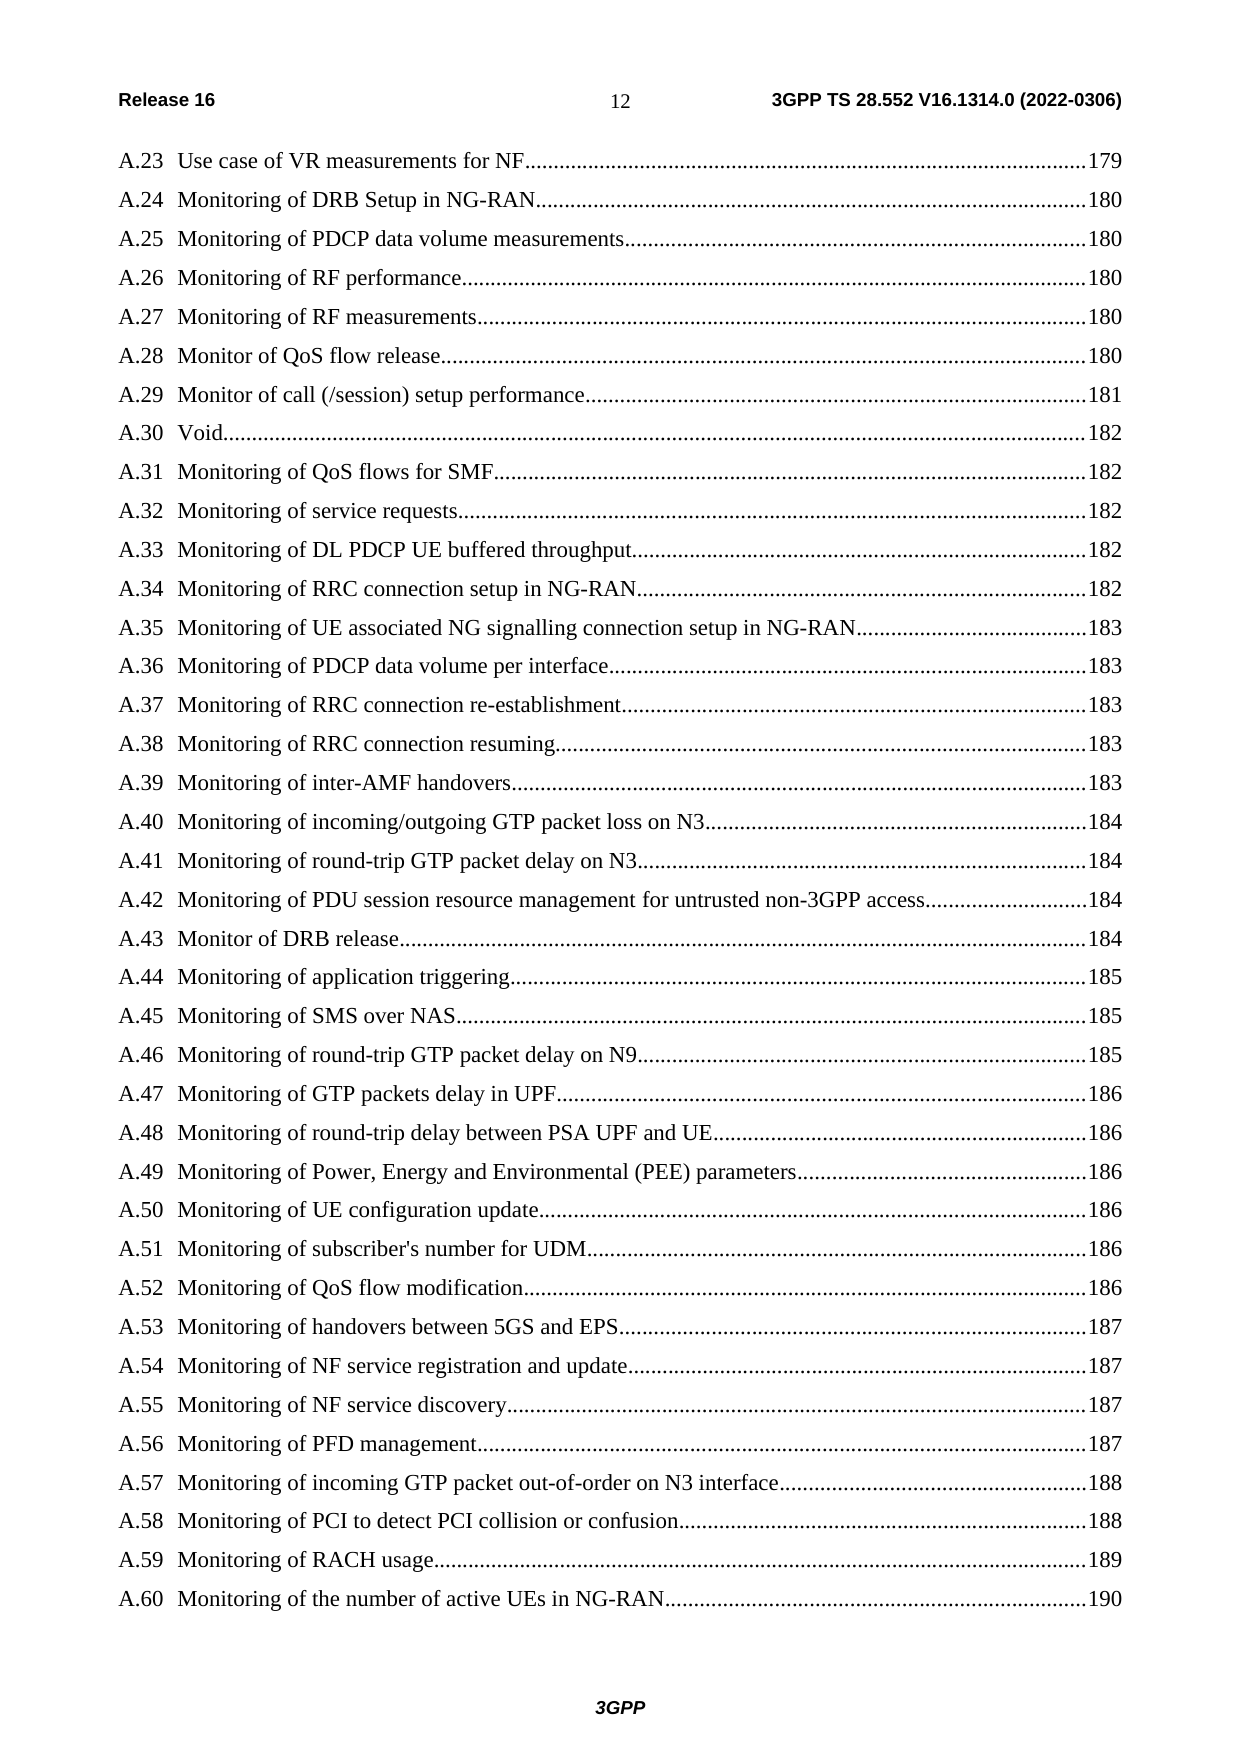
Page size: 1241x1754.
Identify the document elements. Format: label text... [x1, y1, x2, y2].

text A.39 Monitoring of inter-AMF handovers 183 [118, 769, 1078, 796]
text A.58 Monitoring of PCI to detect PCI collision or confusion 188 [118, 1507, 1078, 1534]
text A.41 Monitoring of round-trip GTP packet delay on N3 184 [118, 847, 1078, 873]
text A.43 Monitor of DRB release 184 [118, 924, 1078, 951]
text A.31 Monitoring of QoS flows for SMF 182 [118, 458, 1078, 485]
text A.47 Monitoring of GTP packets delay in UPF 186 [118, 1080, 1078, 1106]
text A.48 Monitoring of round-trip delay between PSA UPF and UE 186 [118, 1119, 1078, 1145]
text A.60 Monitoring of the number of active UEs in NG-RAN 190 [118, 1585, 1078, 1611]
text A.49 Monitoring of Power, Energy and Environmental (PEE) parameters 186 [118, 1158, 1078, 1184]
text A.25 Monitoring of PDCP data volume measurements 180 [118, 225, 1078, 252]
text A.40 Monitoring of incoming/outgoing GTP packet loss on N3 184 [118, 808, 1078, 834]
text A.23 Use case of VR measurements for NF 179 [118, 147, 1078, 174]
text A.56 Monitoring of PFD management 187 [118, 1430, 1078, 1456]
text A.44 Monitoring of application triggering 185 [118, 963, 1078, 990]
text A.24 Monitoring of DRB Setup in NG-RAN 180 [118, 186, 1078, 213]
text A.33 Monitoring of DL PDCP UE buffered throughput 182 [118, 536, 1078, 562]
text A.45 Monitoring of SMS over NAS 185 [118, 1002, 1078, 1029]
text A.42 Monitoring of PDU session resource management for untrusted non-3GPP access 184 [118, 886, 1078, 912]
text A.55 Monitoring of NF service discovery 187 [118, 1391, 1078, 1417]
text A.37 Monitoring of RRC connection re-establishment 183 [118, 691, 1078, 718]
text A.54 Monitoring of NF service registration and update 187 [118, 1352, 1078, 1378]
text A.52 Monitoring of QoS flow modification 186 [118, 1274, 1078, 1301]
text A.51 Monitoring of subscriber's number for UDM 186 [118, 1235, 1078, 1262]
text A.57 Monitoring of incoming GTP packet out-of-order on N3 interface 188 [118, 1468, 1078, 1495]
text A.27 Monitoring of RF measurements 180 [118, 303, 1078, 329]
text A.30 Void 182 [118, 419, 1078, 446]
text A.34 Monitoring of RRC connection setup in NG-RAN 182 [118, 575, 1078, 601]
text A.28 Monitor of QoS flow release 180 [118, 342, 1078, 368]
text A.50 Monitoring of UE configuration update 186 [118, 1197, 1078, 1223]
text A.32 Monitoring of service requests 182 [118, 497, 1078, 523]
text A.53 Monitoring of handovers between 5GS and EPS 187 [118, 1313, 1078, 1339]
text A.38 Monitoring of RRC connection resuming 183 [118, 730, 1078, 757]
text A.46 Monitoring of round-trip GTP packet delay on N9 185 [118, 1041, 1078, 1067]
text A.59 Monitoring of RACH usage 189 [118, 1546, 1078, 1573]
text A.35 Monitoring of UE associated NG signalling connection setup in NG-RAN 183 [118, 614, 1078, 640]
text A.29 Monitor of call (/session) setup performance 181 [118, 381, 1078, 407]
text A.36 Monitoring of PDCP data volume per interface 183 [118, 653, 1078, 679]
text A.26 Monitoring of RF performance 180 [118, 264, 1078, 290]
